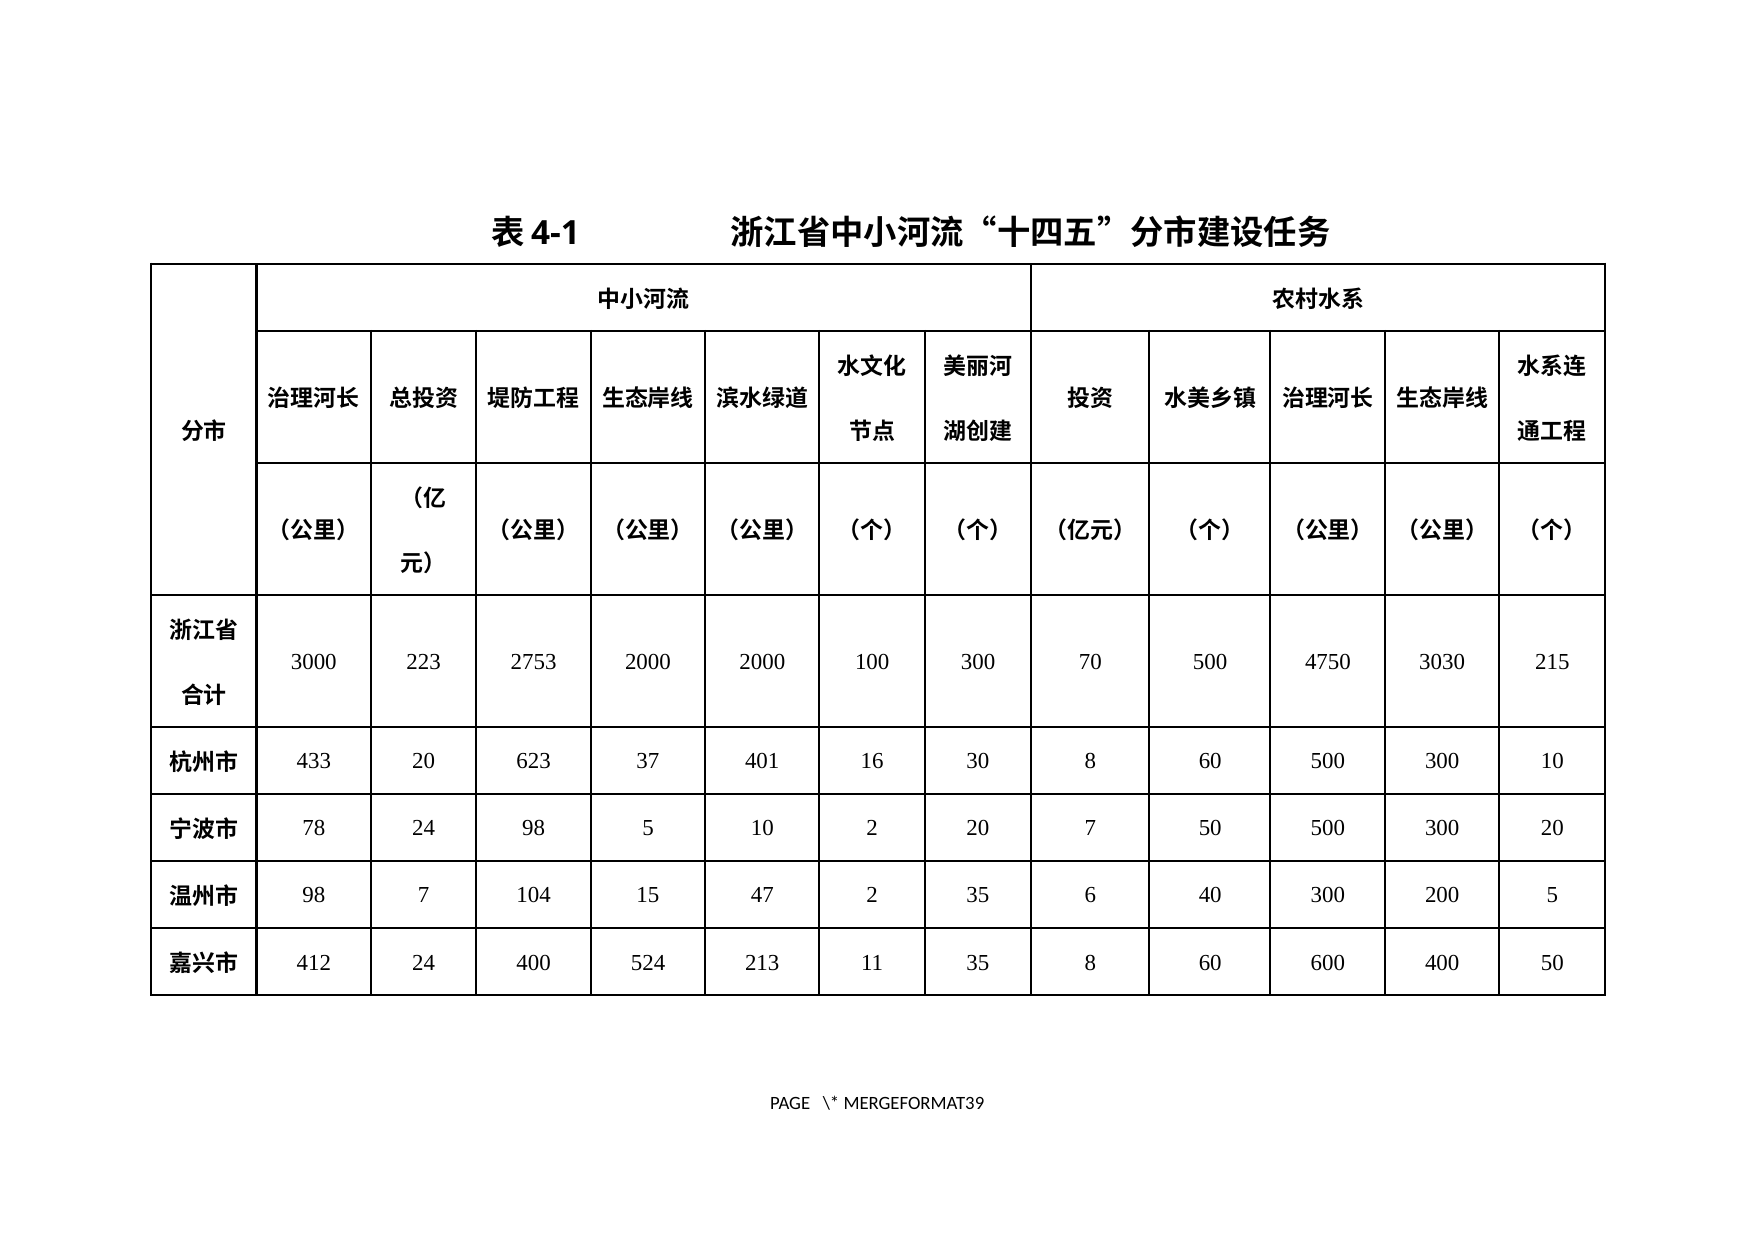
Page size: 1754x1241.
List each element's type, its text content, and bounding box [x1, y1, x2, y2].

table_cell 24 [372, 795, 475, 860]
table_cell 78 [258, 795, 370, 860]
table_cell 524 [592, 929, 704, 994]
table_cell 8 [1032, 728, 1148, 793]
table_cell 生态岸线 [1386, 332, 1498, 462]
table_header 农村水系 [1032, 265, 1604, 330]
table_cell 2753 [477, 596, 590, 726]
table_cell （亿元） [1032, 464, 1148, 594]
table_cell 水美乡镇 [1150, 332, 1269, 462]
table_cell 10 [1500, 728, 1604, 793]
table_cell 300 [1386, 728, 1498, 793]
table_cell 堤防工程 [477, 332, 590, 462]
table_cell 215 [1500, 596, 1604, 726]
table_cell 5 [592, 795, 704, 860]
table_cell （公里） [592, 464, 704, 594]
table_cell 300 [1271, 862, 1384, 927]
table_cell 15 [592, 862, 704, 927]
table_cell 500 [1271, 728, 1384, 793]
table_cell （亿元） [372, 464, 475, 594]
table_header 分市 [152, 265, 255, 594]
table_cell 11 [820, 929, 924, 994]
table_cell 水文化节点 [820, 332, 924, 462]
table_cell （公里） [477, 464, 590, 594]
table_cell 生态岸线 [592, 332, 704, 462]
table_cell 70 [1032, 596, 1148, 726]
table_cell 20 [926, 795, 1030, 860]
table_cell 2000 [706, 596, 818, 726]
table_cell 7 [1032, 795, 1148, 860]
table_cell 213 [706, 929, 818, 994]
table_cell 50 [1150, 795, 1269, 860]
table_cell （个） [926, 464, 1030, 594]
table_cell 433 [258, 728, 370, 793]
table_cell 16 [820, 728, 924, 793]
table_cell 10 [706, 795, 818, 860]
table_cell 5 [1500, 862, 1604, 927]
table_cell 223 [372, 596, 475, 726]
table_cell 500 [1271, 795, 1384, 860]
table_cell （公里） [1271, 464, 1384, 594]
table_cell 投资 [1032, 332, 1148, 462]
table_cell 4750 [1271, 596, 1384, 726]
table_cell 60 [1150, 929, 1269, 994]
table_cell （公里） [258, 464, 370, 594]
table_cell 水系连通工程 [1500, 332, 1604, 462]
table_cell （个） [1150, 464, 1269, 594]
table_cell 浙江省合计 [152, 596, 255, 726]
table_cell 401 [706, 728, 818, 793]
table_cell 98 [477, 795, 590, 860]
table_cell 杭州市 [152, 728, 255, 793]
table_cell 100 [820, 596, 924, 726]
table_cell 300 [926, 596, 1030, 726]
table_cell 20 [1500, 795, 1604, 860]
table_cell 104 [477, 862, 590, 927]
table_cell 35 [926, 929, 1030, 994]
table_cell （个） [1500, 464, 1604, 594]
table_cell 6 [1032, 862, 1148, 927]
table_cell 2 [820, 862, 924, 927]
table_cell 滨水绿道 [706, 332, 818, 462]
table_cell 3030 [1386, 596, 1498, 726]
table_cell 宁波市 [152, 795, 255, 860]
table_cell 98 [258, 862, 370, 927]
table_cell 500 [1150, 596, 1269, 726]
table_header 中小河流 [258, 265, 1030, 330]
table_cell 600 [1271, 929, 1384, 994]
table_cell 47 [706, 862, 818, 927]
table_cell 412 [258, 929, 370, 994]
table_cell 40 [1150, 862, 1269, 927]
table_cell 总投资 [372, 332, 475, 462]
table_cell 嘉兴市 [152, 929, 255, 994]
table_cell 400 [1386, 929, 1498, 994]
table_cell 2000 [592, 596, 704, 726]
table_cell 2 [820, 795, 924, 860]
table_cell 60 [1150, 728, 1269, 793]
table_cell （公里） [706, 464, 818, 594]
table_cell （个） [820, 464, 924, 594]
table_cell 24 [372, 929, 475, 994]
table_cell 20 [372, 728, 475, 793]
table_cell 37 [592, 728, 704, 793]
table_cell 8 [1032, 929, 1148, 994]
table_cell 温州市 [152, 862, 255, 927]
table_cell 美丽河湖创建 [926, 332, 1030, 462]
table_cell 35 [926, 862, 1030, 927]
table_cell 300 [1386, 795, 1498, 860]
table_cell 3000 [258, 596, 370, 726]
table_cell 治理河长 [1271, 332, 1384, 462]
table_cell 200 [1386, 862, 1498, 927]
table_cell 400 [477, 929, 590, 994]
table_cell 50 [1500, 929, 1604, 994]
table_cell 治理河长 [258, 332, 370, 462]
table_cell （公里） [1386, 464, 1498, 594]
text 表4-1 浙江省中小河流“十四五”分市建设任务 [150, 198, 1604, 263]
table_cell 7 [372, 862, 475, 927]
table_cell 623 [477, 728, 590, 793]
table_cell 30 [926, 728, 1030, 793]
